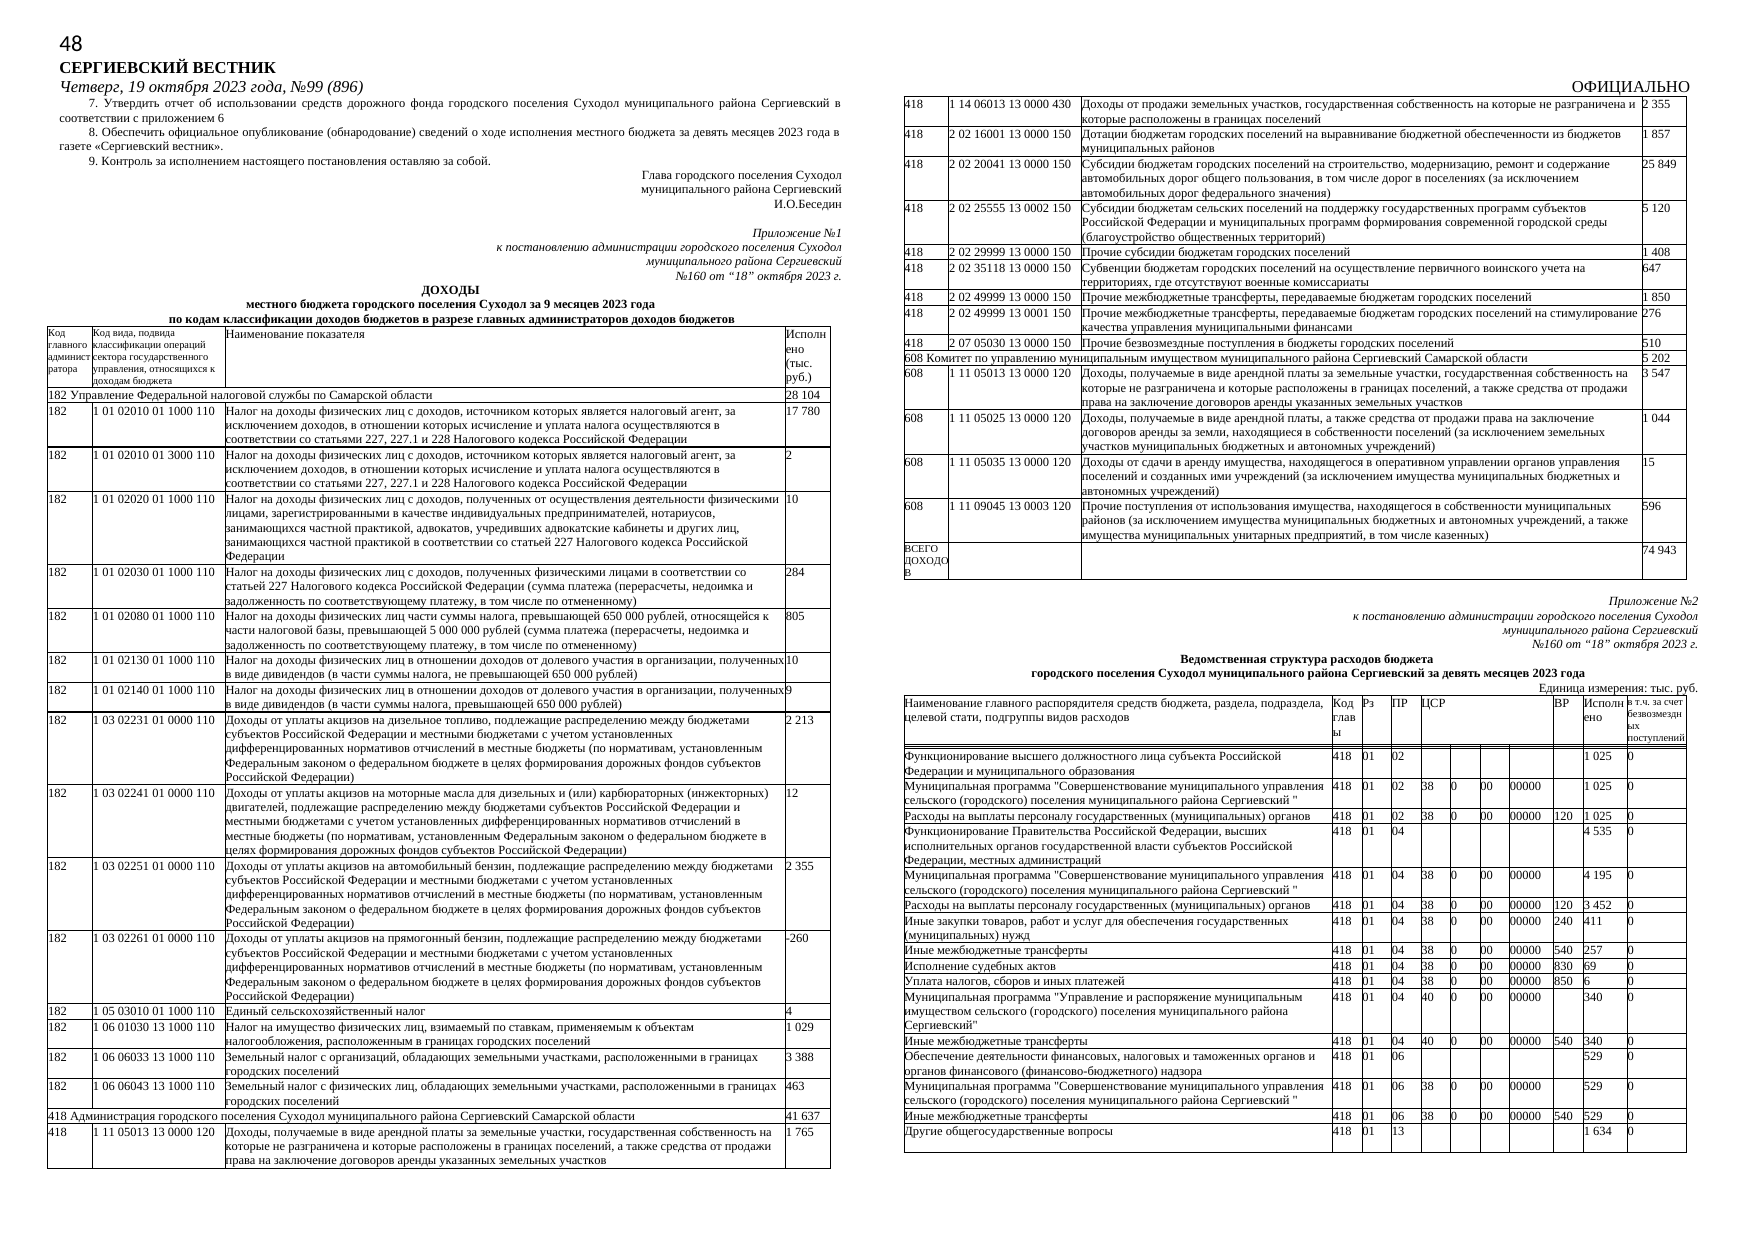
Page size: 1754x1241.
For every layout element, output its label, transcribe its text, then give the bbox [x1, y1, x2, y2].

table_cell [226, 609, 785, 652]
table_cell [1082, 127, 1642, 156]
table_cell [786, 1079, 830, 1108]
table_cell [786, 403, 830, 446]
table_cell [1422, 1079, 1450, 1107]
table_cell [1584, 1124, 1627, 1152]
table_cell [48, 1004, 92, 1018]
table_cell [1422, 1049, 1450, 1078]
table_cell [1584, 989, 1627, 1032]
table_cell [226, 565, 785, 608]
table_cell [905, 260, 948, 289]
text ДОХОДЫ [59, 283, 842, 297]
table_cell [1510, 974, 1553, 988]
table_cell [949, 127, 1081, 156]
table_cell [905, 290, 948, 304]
text к постановлению администрации городского поселения Суходол [915, 608, 1698, 623]
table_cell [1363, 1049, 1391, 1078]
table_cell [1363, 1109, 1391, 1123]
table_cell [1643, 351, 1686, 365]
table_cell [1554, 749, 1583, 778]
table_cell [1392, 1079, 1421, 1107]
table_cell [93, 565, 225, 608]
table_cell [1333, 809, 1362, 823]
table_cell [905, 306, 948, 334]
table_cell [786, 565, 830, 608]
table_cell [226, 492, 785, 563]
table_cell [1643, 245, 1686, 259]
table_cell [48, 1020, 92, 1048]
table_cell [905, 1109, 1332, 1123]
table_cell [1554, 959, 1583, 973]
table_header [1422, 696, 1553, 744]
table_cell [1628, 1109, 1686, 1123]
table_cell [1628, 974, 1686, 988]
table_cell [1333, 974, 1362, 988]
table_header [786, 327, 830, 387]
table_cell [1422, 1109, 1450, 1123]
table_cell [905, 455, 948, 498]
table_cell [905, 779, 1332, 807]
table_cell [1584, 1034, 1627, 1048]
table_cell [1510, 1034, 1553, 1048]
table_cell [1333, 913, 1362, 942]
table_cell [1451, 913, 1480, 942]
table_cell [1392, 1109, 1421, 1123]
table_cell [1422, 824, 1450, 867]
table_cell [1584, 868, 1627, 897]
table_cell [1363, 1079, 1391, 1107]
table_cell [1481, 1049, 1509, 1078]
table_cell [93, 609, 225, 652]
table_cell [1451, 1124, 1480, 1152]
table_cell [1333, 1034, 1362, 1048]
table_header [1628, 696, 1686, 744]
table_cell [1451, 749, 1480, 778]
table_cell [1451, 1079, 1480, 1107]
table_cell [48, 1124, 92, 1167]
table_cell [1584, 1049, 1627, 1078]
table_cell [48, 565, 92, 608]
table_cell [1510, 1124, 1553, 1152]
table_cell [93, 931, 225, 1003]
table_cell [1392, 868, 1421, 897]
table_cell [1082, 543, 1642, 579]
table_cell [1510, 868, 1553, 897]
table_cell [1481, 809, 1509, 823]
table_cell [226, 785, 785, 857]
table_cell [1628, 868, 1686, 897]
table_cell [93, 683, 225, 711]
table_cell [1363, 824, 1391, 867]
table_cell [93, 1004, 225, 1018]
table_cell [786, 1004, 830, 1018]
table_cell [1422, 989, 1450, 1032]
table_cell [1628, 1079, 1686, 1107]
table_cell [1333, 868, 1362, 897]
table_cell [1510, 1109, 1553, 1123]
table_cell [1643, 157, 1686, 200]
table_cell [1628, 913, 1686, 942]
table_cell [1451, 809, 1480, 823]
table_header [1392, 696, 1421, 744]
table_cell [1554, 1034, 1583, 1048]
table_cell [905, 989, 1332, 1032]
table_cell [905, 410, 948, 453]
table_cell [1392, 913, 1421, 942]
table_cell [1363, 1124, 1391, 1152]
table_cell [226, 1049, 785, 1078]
text к постановлению администрации городского поселения Суходол [59, 240, 842, 254]
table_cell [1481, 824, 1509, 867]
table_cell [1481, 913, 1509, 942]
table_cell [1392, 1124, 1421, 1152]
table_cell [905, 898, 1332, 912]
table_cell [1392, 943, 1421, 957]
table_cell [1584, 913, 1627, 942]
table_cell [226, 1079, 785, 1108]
text 8. Обеспечить официальное опубликование (обнародование) сведений о ходе исполнения местного бюджета за девять месяцев 2023 года в газете «Сергиевский вестник». [59, 125, 842, 153]
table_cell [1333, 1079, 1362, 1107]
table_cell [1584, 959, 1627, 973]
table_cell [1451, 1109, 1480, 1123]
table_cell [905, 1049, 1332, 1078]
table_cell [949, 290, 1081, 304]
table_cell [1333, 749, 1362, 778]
text муниципального района Сергиевский [59, 254, 842, 268]
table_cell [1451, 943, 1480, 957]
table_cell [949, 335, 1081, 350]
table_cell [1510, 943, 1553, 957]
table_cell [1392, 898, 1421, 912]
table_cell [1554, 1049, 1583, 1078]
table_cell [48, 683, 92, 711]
text по кодам классификации доходов бюджетов в разрезе главных администраторов доходов бюджетов [59, 312, 842, 326]
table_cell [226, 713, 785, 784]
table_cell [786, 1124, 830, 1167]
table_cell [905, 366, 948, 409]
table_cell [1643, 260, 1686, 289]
text 7. Утвердить отчет об использовании средств дорожного фонда городского поселения Суходол муниципального района Сергиевский в соответствии с приложением 6 [59, 96, 842, 125]
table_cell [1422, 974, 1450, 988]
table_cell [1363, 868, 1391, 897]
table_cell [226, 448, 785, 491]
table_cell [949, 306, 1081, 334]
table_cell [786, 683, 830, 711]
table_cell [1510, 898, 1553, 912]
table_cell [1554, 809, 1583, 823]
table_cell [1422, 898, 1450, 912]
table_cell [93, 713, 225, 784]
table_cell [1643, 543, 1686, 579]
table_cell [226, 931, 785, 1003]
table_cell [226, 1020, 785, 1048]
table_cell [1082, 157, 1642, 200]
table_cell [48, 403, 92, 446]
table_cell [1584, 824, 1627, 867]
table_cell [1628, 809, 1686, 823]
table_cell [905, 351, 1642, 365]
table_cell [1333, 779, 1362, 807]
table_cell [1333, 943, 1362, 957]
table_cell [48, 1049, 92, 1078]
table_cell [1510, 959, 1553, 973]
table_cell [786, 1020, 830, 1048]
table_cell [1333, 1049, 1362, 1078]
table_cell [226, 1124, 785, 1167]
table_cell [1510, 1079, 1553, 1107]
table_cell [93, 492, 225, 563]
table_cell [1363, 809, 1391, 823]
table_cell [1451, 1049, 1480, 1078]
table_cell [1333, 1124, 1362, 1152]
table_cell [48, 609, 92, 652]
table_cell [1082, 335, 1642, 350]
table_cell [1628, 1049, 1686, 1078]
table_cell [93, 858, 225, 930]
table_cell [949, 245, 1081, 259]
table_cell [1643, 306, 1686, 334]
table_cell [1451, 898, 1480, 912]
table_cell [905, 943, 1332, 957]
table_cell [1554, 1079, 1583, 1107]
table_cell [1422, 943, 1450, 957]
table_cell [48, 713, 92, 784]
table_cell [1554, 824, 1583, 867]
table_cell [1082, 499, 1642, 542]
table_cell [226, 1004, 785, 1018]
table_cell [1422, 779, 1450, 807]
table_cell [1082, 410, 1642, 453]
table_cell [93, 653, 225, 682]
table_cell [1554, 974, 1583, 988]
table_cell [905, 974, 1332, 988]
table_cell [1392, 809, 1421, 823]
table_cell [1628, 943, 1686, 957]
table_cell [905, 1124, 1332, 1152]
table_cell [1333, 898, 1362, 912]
text муниципального района Сергиевский [59, 182, 842, 197]
text Ведомственная структура расходов бюджета [915, 652, 1698, 666]
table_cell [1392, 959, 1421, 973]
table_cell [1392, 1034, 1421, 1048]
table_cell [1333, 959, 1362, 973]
text И.О.Беседин [59, 197, 842, 211]
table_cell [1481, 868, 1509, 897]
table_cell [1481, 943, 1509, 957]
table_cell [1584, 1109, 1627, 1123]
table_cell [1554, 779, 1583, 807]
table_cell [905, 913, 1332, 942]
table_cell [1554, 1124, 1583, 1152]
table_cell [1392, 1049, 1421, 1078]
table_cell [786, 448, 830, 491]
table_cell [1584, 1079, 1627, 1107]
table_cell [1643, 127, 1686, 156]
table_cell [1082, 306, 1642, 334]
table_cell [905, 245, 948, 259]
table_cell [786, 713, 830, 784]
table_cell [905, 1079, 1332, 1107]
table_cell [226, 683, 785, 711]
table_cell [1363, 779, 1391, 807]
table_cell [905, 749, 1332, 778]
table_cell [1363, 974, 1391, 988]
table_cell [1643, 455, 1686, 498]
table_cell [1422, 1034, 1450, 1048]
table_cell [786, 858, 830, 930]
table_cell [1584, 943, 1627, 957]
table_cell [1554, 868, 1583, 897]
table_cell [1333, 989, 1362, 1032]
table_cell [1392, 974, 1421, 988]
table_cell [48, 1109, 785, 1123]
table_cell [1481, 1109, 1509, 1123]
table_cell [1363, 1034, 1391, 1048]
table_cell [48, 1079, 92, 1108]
text Единица измерения: тыс. руб. [915, 680, 1698, 695]
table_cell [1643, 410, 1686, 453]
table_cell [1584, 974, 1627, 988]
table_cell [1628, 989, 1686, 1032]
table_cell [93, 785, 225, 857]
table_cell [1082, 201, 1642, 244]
text городского поселения Суходол муниципального района Сергиевский за девять месяцев 2023 года [915, 666, 1698, 680]
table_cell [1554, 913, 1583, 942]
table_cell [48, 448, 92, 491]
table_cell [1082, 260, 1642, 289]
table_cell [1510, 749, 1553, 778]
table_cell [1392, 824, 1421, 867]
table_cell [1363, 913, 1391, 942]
text №160 от “18” октября 2023 г. [915, 637, 1698, 652]
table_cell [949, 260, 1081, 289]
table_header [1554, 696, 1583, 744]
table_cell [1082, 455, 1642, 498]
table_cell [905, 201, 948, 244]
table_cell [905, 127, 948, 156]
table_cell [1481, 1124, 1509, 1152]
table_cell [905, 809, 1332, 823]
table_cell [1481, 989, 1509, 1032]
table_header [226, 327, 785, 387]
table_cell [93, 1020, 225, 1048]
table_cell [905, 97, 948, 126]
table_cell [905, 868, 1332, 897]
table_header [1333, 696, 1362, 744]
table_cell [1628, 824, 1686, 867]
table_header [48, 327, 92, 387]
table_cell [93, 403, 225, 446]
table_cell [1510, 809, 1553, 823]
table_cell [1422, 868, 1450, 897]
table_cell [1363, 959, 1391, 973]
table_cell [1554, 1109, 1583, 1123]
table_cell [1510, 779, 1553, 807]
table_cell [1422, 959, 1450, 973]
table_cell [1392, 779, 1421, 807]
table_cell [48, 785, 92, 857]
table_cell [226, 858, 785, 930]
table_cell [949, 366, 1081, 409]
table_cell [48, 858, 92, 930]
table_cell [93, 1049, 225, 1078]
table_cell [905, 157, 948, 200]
text Приложение №2 [915, 594, 1698, 608]
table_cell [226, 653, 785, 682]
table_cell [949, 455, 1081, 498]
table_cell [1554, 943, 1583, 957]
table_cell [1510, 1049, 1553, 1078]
text Глава городского поселения Суходол [59, 168, 842, 182]
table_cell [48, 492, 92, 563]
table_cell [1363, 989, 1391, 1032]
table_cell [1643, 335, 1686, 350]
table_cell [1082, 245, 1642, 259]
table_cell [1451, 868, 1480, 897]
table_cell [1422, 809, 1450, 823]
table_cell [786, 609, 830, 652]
text муниципального района Сергиевский [915, 623, 1698, 637]
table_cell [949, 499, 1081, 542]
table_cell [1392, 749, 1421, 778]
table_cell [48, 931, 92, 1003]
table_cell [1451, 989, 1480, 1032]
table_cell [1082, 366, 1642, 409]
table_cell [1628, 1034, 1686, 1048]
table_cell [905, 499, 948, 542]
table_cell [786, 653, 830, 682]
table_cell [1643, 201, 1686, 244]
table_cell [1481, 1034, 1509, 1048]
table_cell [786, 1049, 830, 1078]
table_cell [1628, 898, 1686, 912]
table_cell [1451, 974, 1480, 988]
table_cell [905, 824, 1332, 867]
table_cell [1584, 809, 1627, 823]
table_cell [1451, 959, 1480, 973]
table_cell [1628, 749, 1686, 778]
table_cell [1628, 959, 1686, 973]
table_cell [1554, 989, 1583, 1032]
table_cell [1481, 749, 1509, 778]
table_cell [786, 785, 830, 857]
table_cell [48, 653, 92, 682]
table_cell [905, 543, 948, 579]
text Приложение №1 [59, 225, 842, 240]
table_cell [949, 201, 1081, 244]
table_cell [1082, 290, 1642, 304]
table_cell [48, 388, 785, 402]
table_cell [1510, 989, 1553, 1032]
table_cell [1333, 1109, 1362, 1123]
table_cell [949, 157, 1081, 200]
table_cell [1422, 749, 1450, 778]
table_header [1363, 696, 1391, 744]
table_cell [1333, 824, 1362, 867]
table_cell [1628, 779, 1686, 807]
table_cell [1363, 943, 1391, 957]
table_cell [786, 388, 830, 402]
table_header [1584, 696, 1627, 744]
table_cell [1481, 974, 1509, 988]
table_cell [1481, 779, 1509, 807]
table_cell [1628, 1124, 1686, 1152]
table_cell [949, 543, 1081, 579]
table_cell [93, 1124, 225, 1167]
text местного бюджета городского поселения Суходол за 9 месяцев 2023 года [59, 297, 842, 312]
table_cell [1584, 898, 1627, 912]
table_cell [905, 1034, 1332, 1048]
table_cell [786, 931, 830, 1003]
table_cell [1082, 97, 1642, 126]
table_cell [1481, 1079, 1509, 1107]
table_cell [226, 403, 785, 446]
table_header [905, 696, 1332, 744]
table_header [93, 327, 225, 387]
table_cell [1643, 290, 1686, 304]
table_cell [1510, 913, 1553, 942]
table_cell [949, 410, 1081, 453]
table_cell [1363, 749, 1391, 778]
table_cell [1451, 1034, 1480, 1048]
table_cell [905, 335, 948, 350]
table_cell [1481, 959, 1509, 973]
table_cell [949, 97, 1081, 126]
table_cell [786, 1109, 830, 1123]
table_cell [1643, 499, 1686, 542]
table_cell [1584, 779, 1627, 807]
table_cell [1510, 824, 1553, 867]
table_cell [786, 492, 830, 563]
text 9. Контроль за исполнением настоящего постановления оставляю за собой. [59, 153, 842, 168]
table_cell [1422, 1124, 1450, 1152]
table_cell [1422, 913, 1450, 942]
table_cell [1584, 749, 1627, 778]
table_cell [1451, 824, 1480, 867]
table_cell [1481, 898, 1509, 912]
text №160 от “18” октября 2023 г. [59, 268, 842, 283]
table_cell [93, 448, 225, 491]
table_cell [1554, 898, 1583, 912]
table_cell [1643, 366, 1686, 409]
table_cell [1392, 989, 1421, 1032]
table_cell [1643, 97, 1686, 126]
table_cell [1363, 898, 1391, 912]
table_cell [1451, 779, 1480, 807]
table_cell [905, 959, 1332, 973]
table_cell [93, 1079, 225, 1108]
